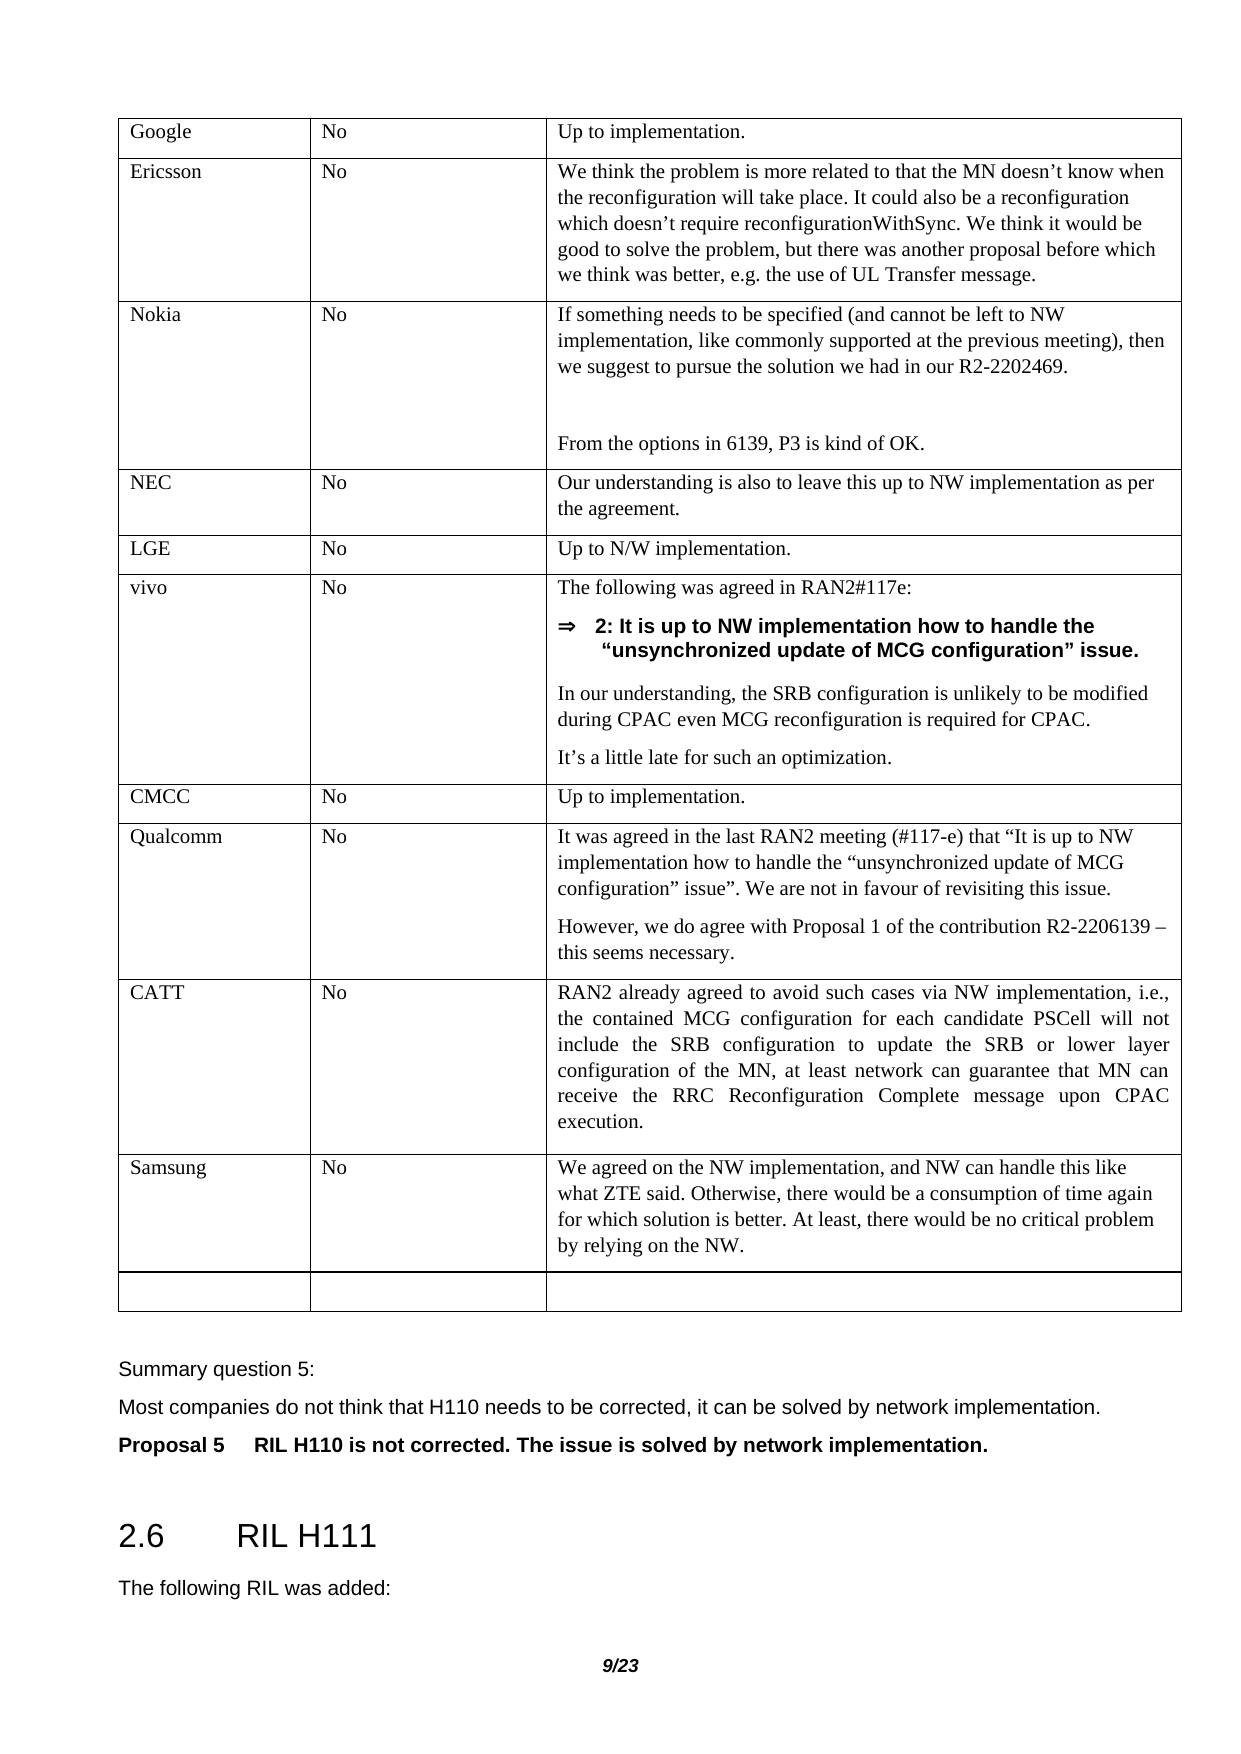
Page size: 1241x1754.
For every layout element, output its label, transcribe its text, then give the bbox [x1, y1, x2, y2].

table_cell No [311, 159, 546, 301]
table_cell Up to implementation. [547, 119, 1181, 158]
table_cell Nokia [119, 302, 310, 469]
table_cell [311, 1273, 546, 1311]
table_cell No [311, 575, 546, 783]
table_cell No [311, 980, 546, 1154]
subtitle 2.6 RIL H111 [118, 1516, 1122, 1554]
table_cell No [311, 470, 546, 534]
table_cell vivo [119, 575, 310, 783]
table_cell CMCC [119, 785, 310, 823]
table_cell No [311, 1155, 546, 1271]
table_cell LGE [119, 536, 310, 574]
table_cell Up to implementation. [547, 785, 1181, 823]
table_cell It was agreed in the last RAN2 meeting (#117-e) that “It is up to NW implementation how to handle the “unsynchronized update of MCG configuration” issue”. We are not in favour of revisiting this issue. However, we do agree with Proposal 1 of the contribution R2-2206139 – this seems necessary. [547, 824, 1181, 979]
table_cell Samsung [119, 1155, 310, 1271]
table_cell We agreed on the NW implementation, and NW can handle this like what ZTE said. Otherwise, there would be a consumption of time again for which solution is better. At least, there would be no critical problem by relying on the NW. [547, 1155, 1181, 1271]
table_cell If something needs to be specified (and cannot be left to NW implementation, like commonly supported at the previous meeting), then we suggest to pursue the solution we had in our R2-2202469. From the options in 6139, P3 is kind of OK. [547, 302, 1181, 469]
table_cell No [311, 824, 546, 979]
table_cell Qualcomm [119, 824, 310, 979]
list Most companies do not think that H110 needs to be corrected, it can be solved by network implementation. [118, 1395, 1122, 1419]
table_cell The following was agreed in RAN2#117e: 2: It is up to NW implementation how to handle the “unsynchronized update of MCG configuration” issue. In our understanding, the SRB configuration is unlikely to be modified during CPAC even MCG reconfiguration is required for CPAC. It’s a little late for such an optimization. [547, 575, 1181, 783]
list Summary question 5: [118, 1356, 1122, 1380]
text RIL H110 is not corrected. The issue is solved by network implementation. [118, 1433, 1122, 1457]
table_cell No [311, 536, 546, 574]
table_cell Up to N/W implementation. [547, 536, 1181, 574]
table_cell Our understanding is also to leave this up to NW implementation as per the agreement. [547, 470, 1181, 534]
table_cell Google [119, 119, 310, 158]
table_cell CATT [119, 980, 310, 1154]
table_cell [119, 1273, 310, 1311]
table_cell [547, 1273, 1181, 1311]
table_cell Ericsson [119, 159, 310, 301]
table_cell We think the problem is more related to that the MN doesn’t know when the reconfiguration will take place. It could also be a reconfiguration which doesn’t require reconfigurationWithSync. We think it would be good to solve the problem, but there was another proposal before which we think was better, e.g. the use of UL Transfer message. [547, 159, 1181, 301]
table_cell No [311, 785, 546, 823]
table_cell NEC [119, 470, 310, 534]
table_cell RAN2 already agreed to avoid such cases via NW implementation, i.e., the contained MCG configuration for each candidate PSCell will not include the SRB configuration to update the SRB or lower layer configuration of the MN, at least network can guarantee that MN can receive the RRC Reconfiguration Complete message upon CPAC execution. [547, 980, 1181, 1154]
text The following RIL was added: [118, 1576, 1122, 1600]
table_cell No [311, 119, 546, 158]
table_cell No [311, 302, 546, 469]
